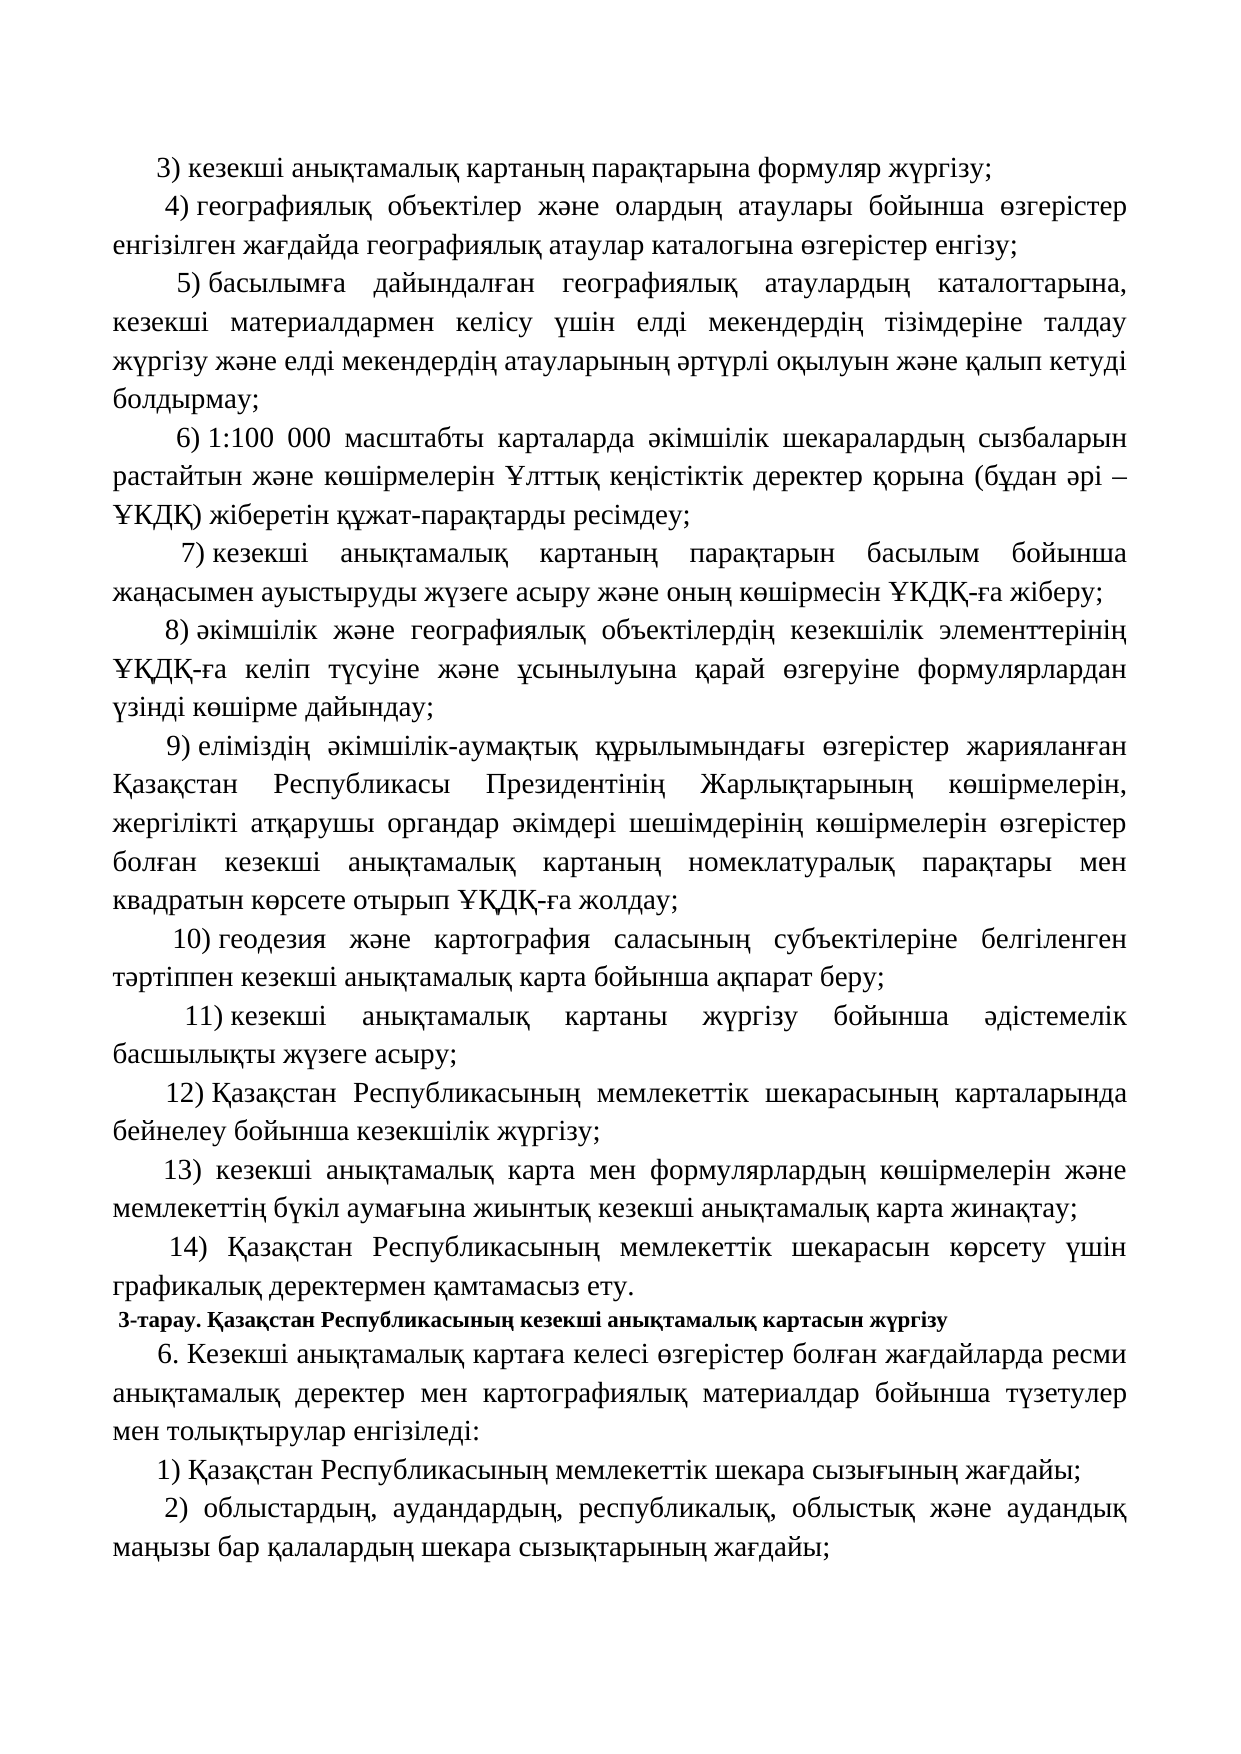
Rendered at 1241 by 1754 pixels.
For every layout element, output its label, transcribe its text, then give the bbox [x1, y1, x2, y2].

text 4) географиялық объектілер және олардың атаулары бойынша өзгерістер енгізілген жағдайда географиялық атаулар каталогына өзгерістер енгізу; [112, 188, 1128, 261]
text 5) басылымға дайындалған географиялық атаулардың каталогтарына, кезекші материалдармен келісу үшін елді мекендердің тізімдеріне талдау жүргізу және елді мекендердің атауларының әртүрлі оқылуын және қалып кетуді болдырмау; [112, 266, 1128, 415]
text 11) кезекші анықтамалық картаны жүргізу бойынша әдістемелік басшылықты жүзеге асыру; [112, 998, 1128, 1070]
text 3-тарау. Қазақстан Республикасының кезекші анықтамалық картасын жүргізу [112, 1306, 1128, 1333]
text 9) еліміздің әкімшілік-аумақтық құрылымындағы өзгерістер жарияланған Қазақстан Республикасы Президентінің Жарлықтарының көшірмелерін, жергілікті атқарушы органдар әкімдері шешімдерінің көшірмелерін өзгерістер болған кезекші анықтамалық картаның номеклатуралық парақтары мен квадратын көрсете отырып ҰҚДҚ-ға жолдау; [112, 728, 1128, 916]
text 7) кезекші анықтамалық картаның парақтарын басылым бойынша жаңасымен ауыстыруды жүзеге асыру және оның көшірмесін ҰКДҚ-ға жіберу; [112, 535, 1128, 607]
text 6. Кезекші анықтамалық картаға келесі өзгерістер болған жағдайларда ресми анықтамалық деректер мен картографиялық материалдар бойынша түзетулер мен толықтырулар енгізіледі: [112, 1336, 1128, 1447]
text 13) кезекші анықтамалық карта мен формулярлардың көшірмелерін және мемлекеттің бүкіл аумағына жиынтық кезекші анықтамалық карта жинақтау; [112, 1152, 1128, 1224]
text 2) облыстардың, аудандардың, республикалық, облыстық және аудандық маңызы бар қалалардың шекара сызықтарының жағдайы; [112, 1491, 1128, 1563]
text 14) Қазақстан Республикасының мемлекеттік шекарасын көрсету үшін графикалық деректермен қамтамасыз ету. [112, 1229, 1128, 1301]
text 12) Қазақстан Республикасының мемлекеттік шекарасының карталарында бейнелеу бойынша кезекшілік жүргізу; [112, 1075, 1128, 1147]
text 8) әкімшілік және географиялық объектілердің кезекшілік элементтерінің ҰҚДҚ-ға келіп түсуіне және ұсынылуына қарай өзгеруіне формулярлардан үзінді көшірме дайындау; [112, 612, 1128, 723]
text 10) геодезия және картография саласының субъектілеріне белгіленген тәртіппен кезекші анықтамалық карта бойынша ақпарат беру; [112, 921, 1128, 993]
text 3) кезекші анықтамалық картаның парақтарына формуляр жүргізу; [112, 150, 1128, 183]
text 6) 1:100 000 масштабты карталарда әкімшілік шекаралардың сызбаларын растайтын және көшірмелерін Ұлттық кеңістіктік деректер қорына (бұдан әрі –ҰКДҚ) жіберетін құжат-парақтарды ресімдеу; [112, 420, 1128, 530]
text 1) Қазақстан Республикасының мемлекеттік шекара сызығының жағдайы; [112, 1452, 1128, 1486]
